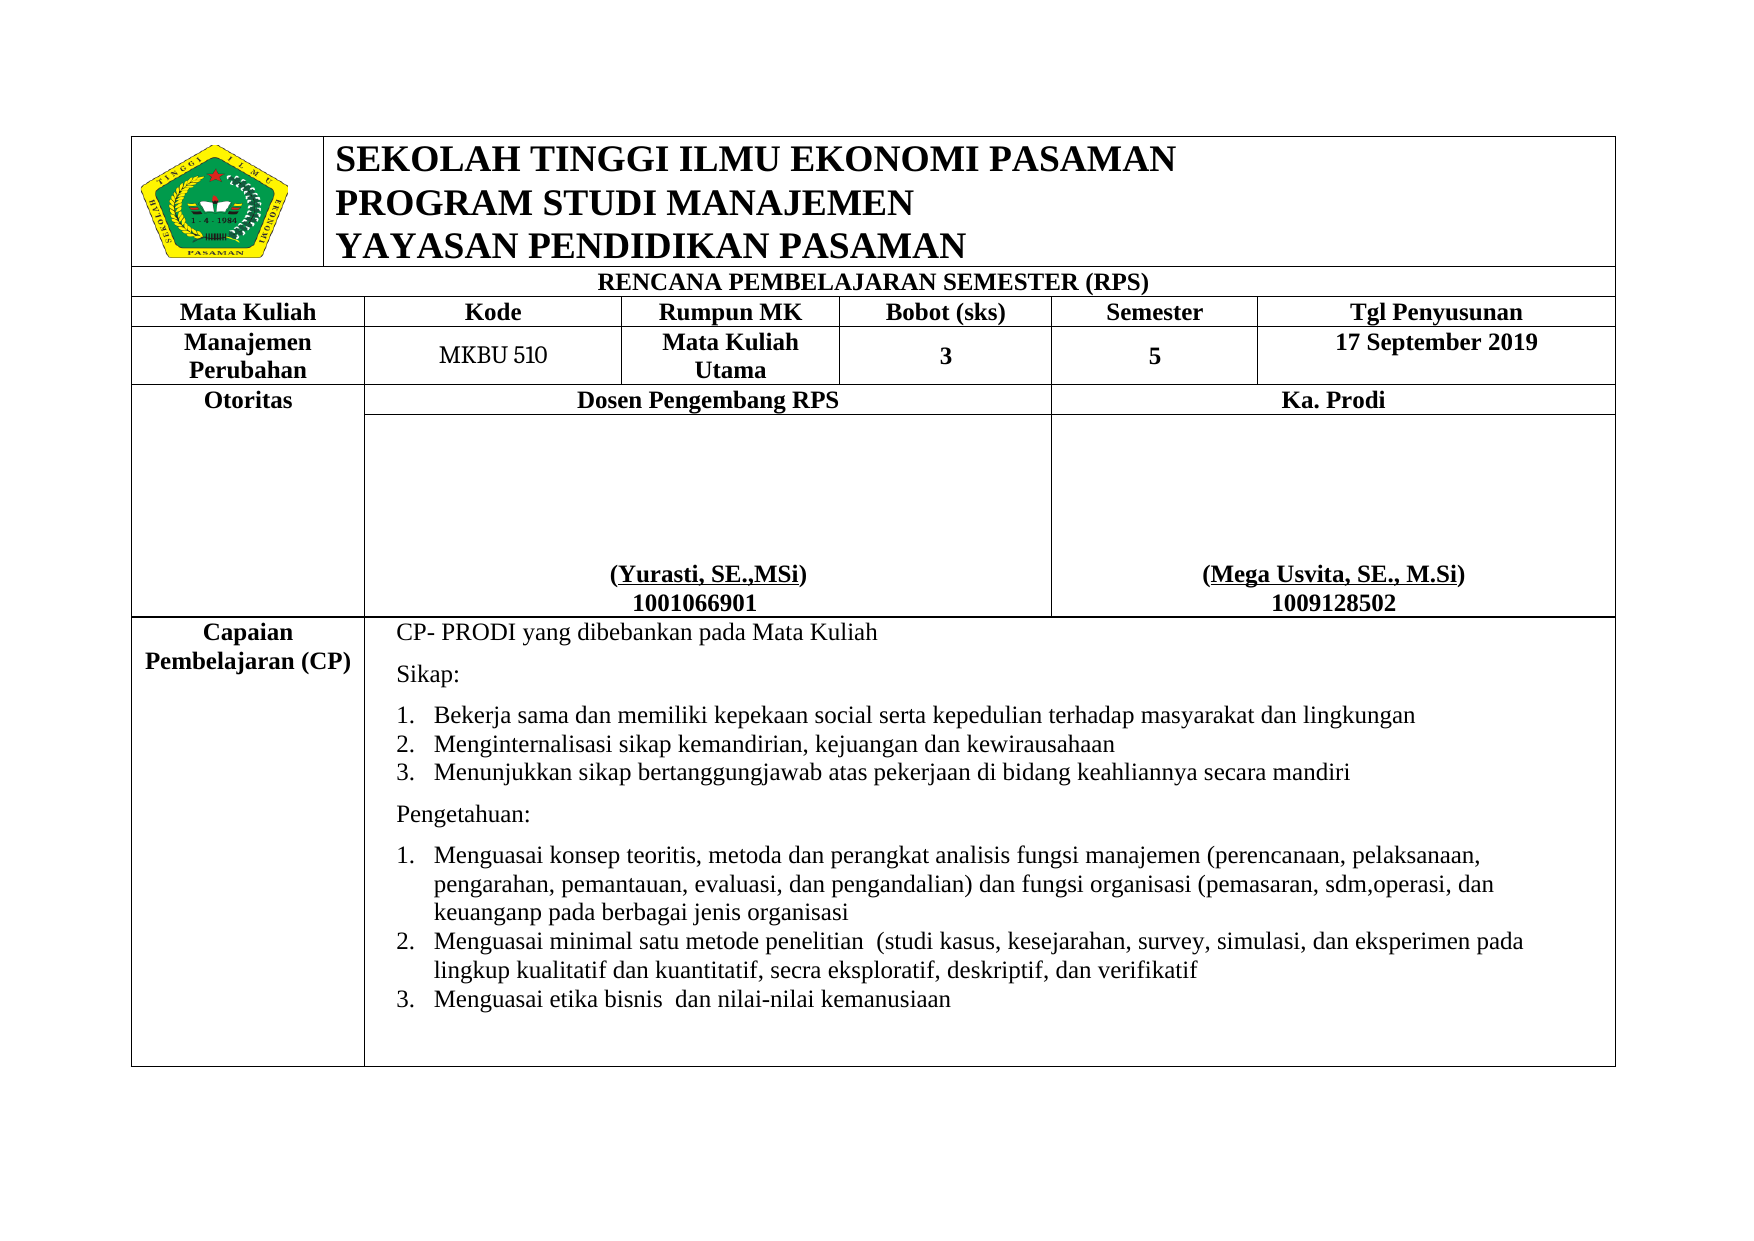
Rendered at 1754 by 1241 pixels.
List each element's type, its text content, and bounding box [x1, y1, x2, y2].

table_cell Mata Kuliah Utama [622, 327, 839, 384]
table_header [132, 137, 323, 266]
table_cell RENCANA PEMBELAJARAN SEMESTER (RPS) [132, 267, 1615, 296]
table_cell 5 [1052, 327, 1257, 384]
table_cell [365, 618, 1615, 1066]
table_cell MKBU 510 [365, 327, 621, 384]
table_cell Semester [1052, 297, 1257, 326]
picture [140, 145, 288, 258]
table_cell 17 September 2019 [1258, 327, 1615, 384]
table_cell Mata Kuliah [132, 297, 364, 326]
table_cell Ka. Prodi [1052, 385, 1615, 414]
table_cell (Mega Usvita, SE., M.Si) 1009128502 [1052, 415, 1615, 616]
table_header SEKOLAH TINGGI ILMU EKONOMI PASAMAN PROGRAM STUDI MANAJEMEN YAYASAN PENDIDIKAN PASAMAN [324, 137, 1615, 266]
table_cell 3 [840, 327, 1051, 384]
table_cell Otoritas [132, 385, 364, 616]
table_cell Tgl Penyusunan [1258, 297, 1615, 326]
table_cell Kode [365, 297, 621, 326]
table_cell Manajemen Perubahan [132, 327, 364, 384]
table_cell Dosen Pengembang RPS [365, 385, 1051, 414]
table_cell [132, 618, 364, 1066]
table_cell (Yurasti, SE.,MSi) 1001066901 [365, 415, 1051, 616]
table_cell Rumpun MK [622, 297, 839, 326]
table_cell Bobot (sks) [840, 297, 1051, 326]
